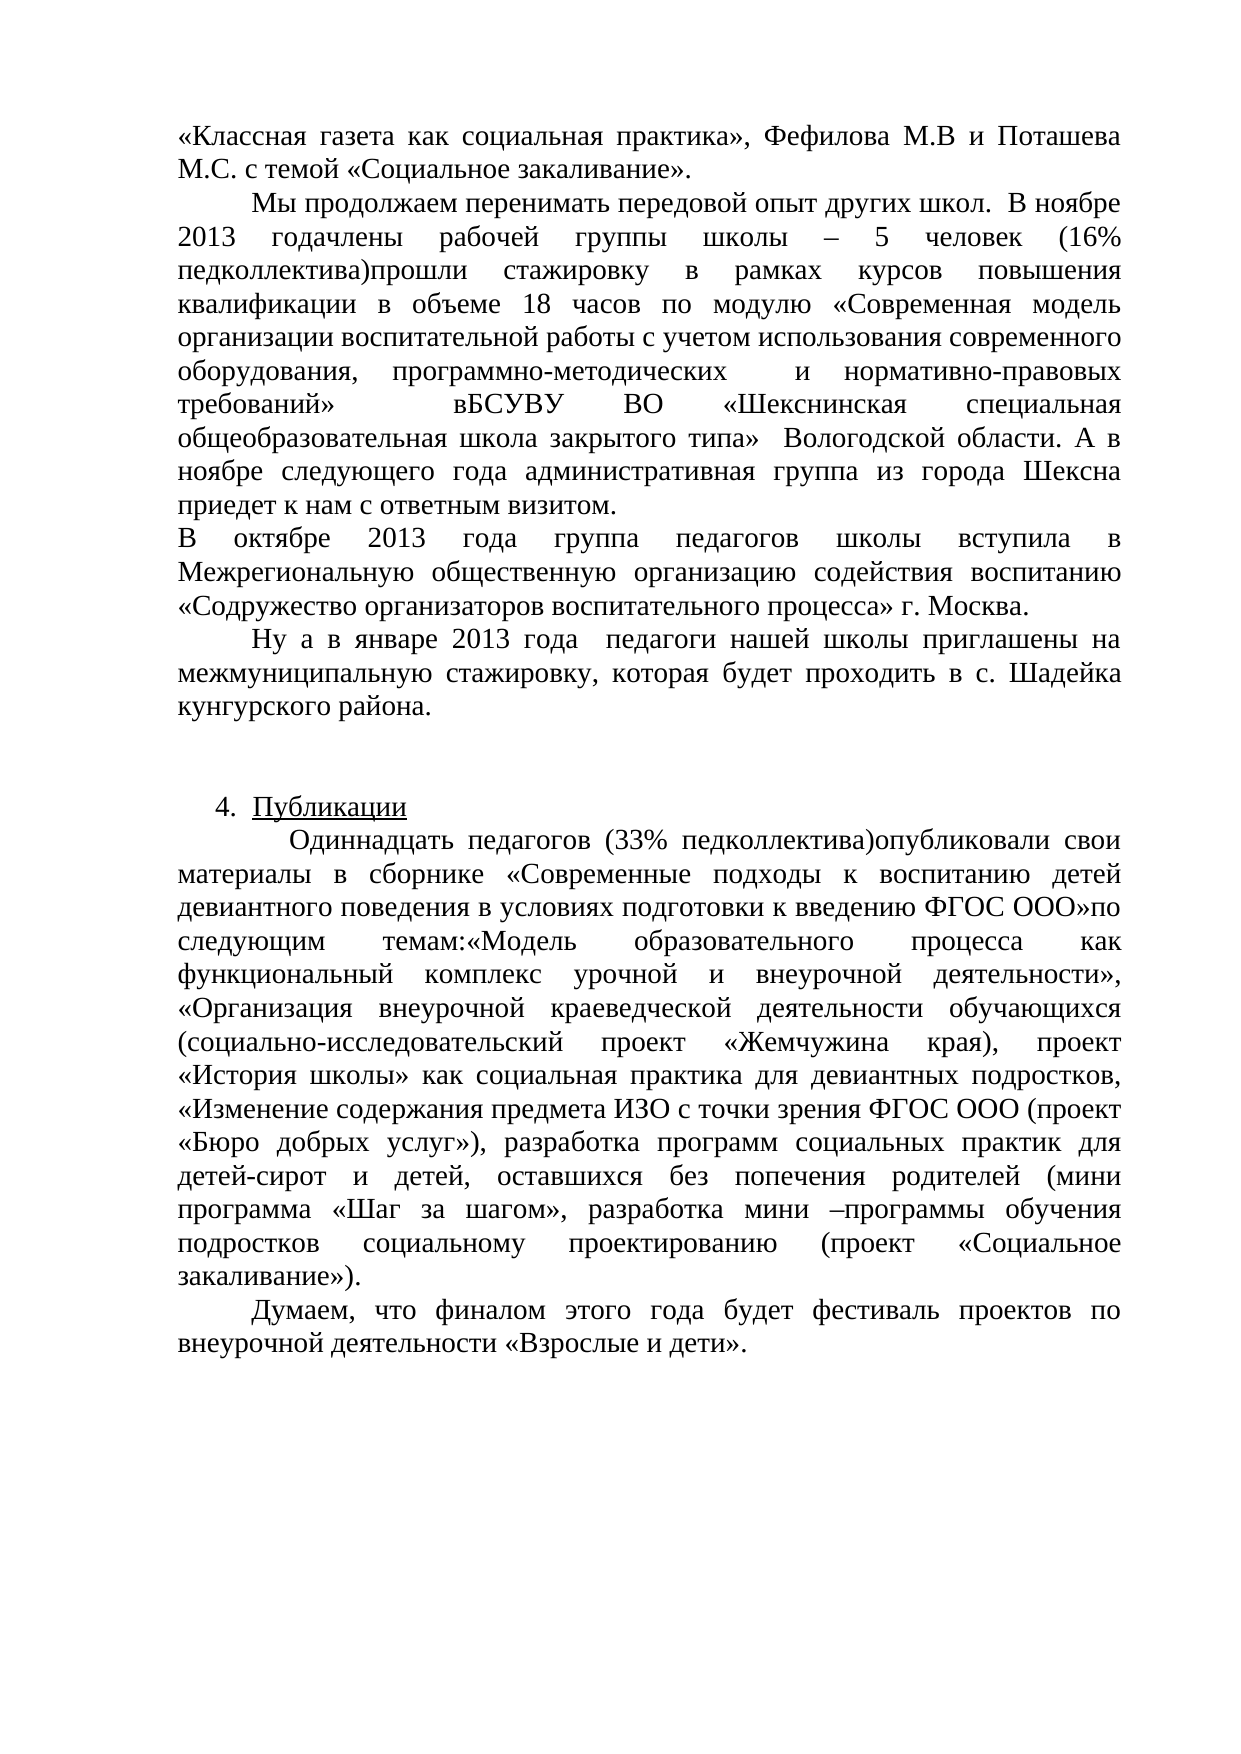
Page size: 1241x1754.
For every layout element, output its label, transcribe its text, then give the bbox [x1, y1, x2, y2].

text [177, 118, 1122, 185]
list Публикации [215, 789, 1122, 822]
text Думаем, что финалом этого года будет фестиваль проектов по внеурочной деятельности «Взрослые и дети». [177, 1292, 1122, 1359]
text Мы продолжаем перенимать передовой опыт других школ. В ноябре 2013 годачлены рабочей группы школы – 5 человек (16% педколлектива)прошли стажировку в рамках курсов повышения квалификации в объеме 18 часов по модулю «Современная модель организации воспитательной работы с учетом использования современного оборудования, программно-методических и нормативно-правовых требований» вБСУВУ ВО «Шекснинская специальная общеобразовательная школа закрытого типа» Вологодской области. А в ноябре следующего года административная группа из города Шексна приедет к нам с ответным визитом. [177, 185, 1122, 521]
text В октябре 2013 года группа педагогов школы вступила в Межрегиональную общественную организацию содействия воспитанию «Содружество организаторов воспитательного процесса» г. Москва. [177, 521, 1122, 621]
text Одиннадцать педагогов (33% педколлектива)опубликовали свои материалы в сборнике «Современные подходы к воспитанию детей девиантного поведения в условиях подготовки к введению ФГОС ООО»по следующим темам:«Модель образовательного процесса как функциональный комплекс урочной и внеурочной деятельности», «Организация внеурочной краеведческой деятельности обучающихся (социально-исследовательский проект «Жемчужина края), проект «История школы» как социальная практика для девиантных подростков, «Изменение содержания предмета ИЗО с точки зрения ФГОС ООО (проект «Бюро добрых услуг»), разработка программ социальных практик для детей-сирот и детей, оставшихся без попечения родителей (мини программа «Шаг за шагом», разработка мини –программы обучения подростков социальному проектированию (проект «Социальное закаливание»). [177, 822, 1122, 1292]
text Ну а в январе 2013 года педагоги нашей школы приглашены на межмуниципальную стажировку, которая будет проходить в с. Шадейка кунгурского района. [177, 621, 1122, 722]
